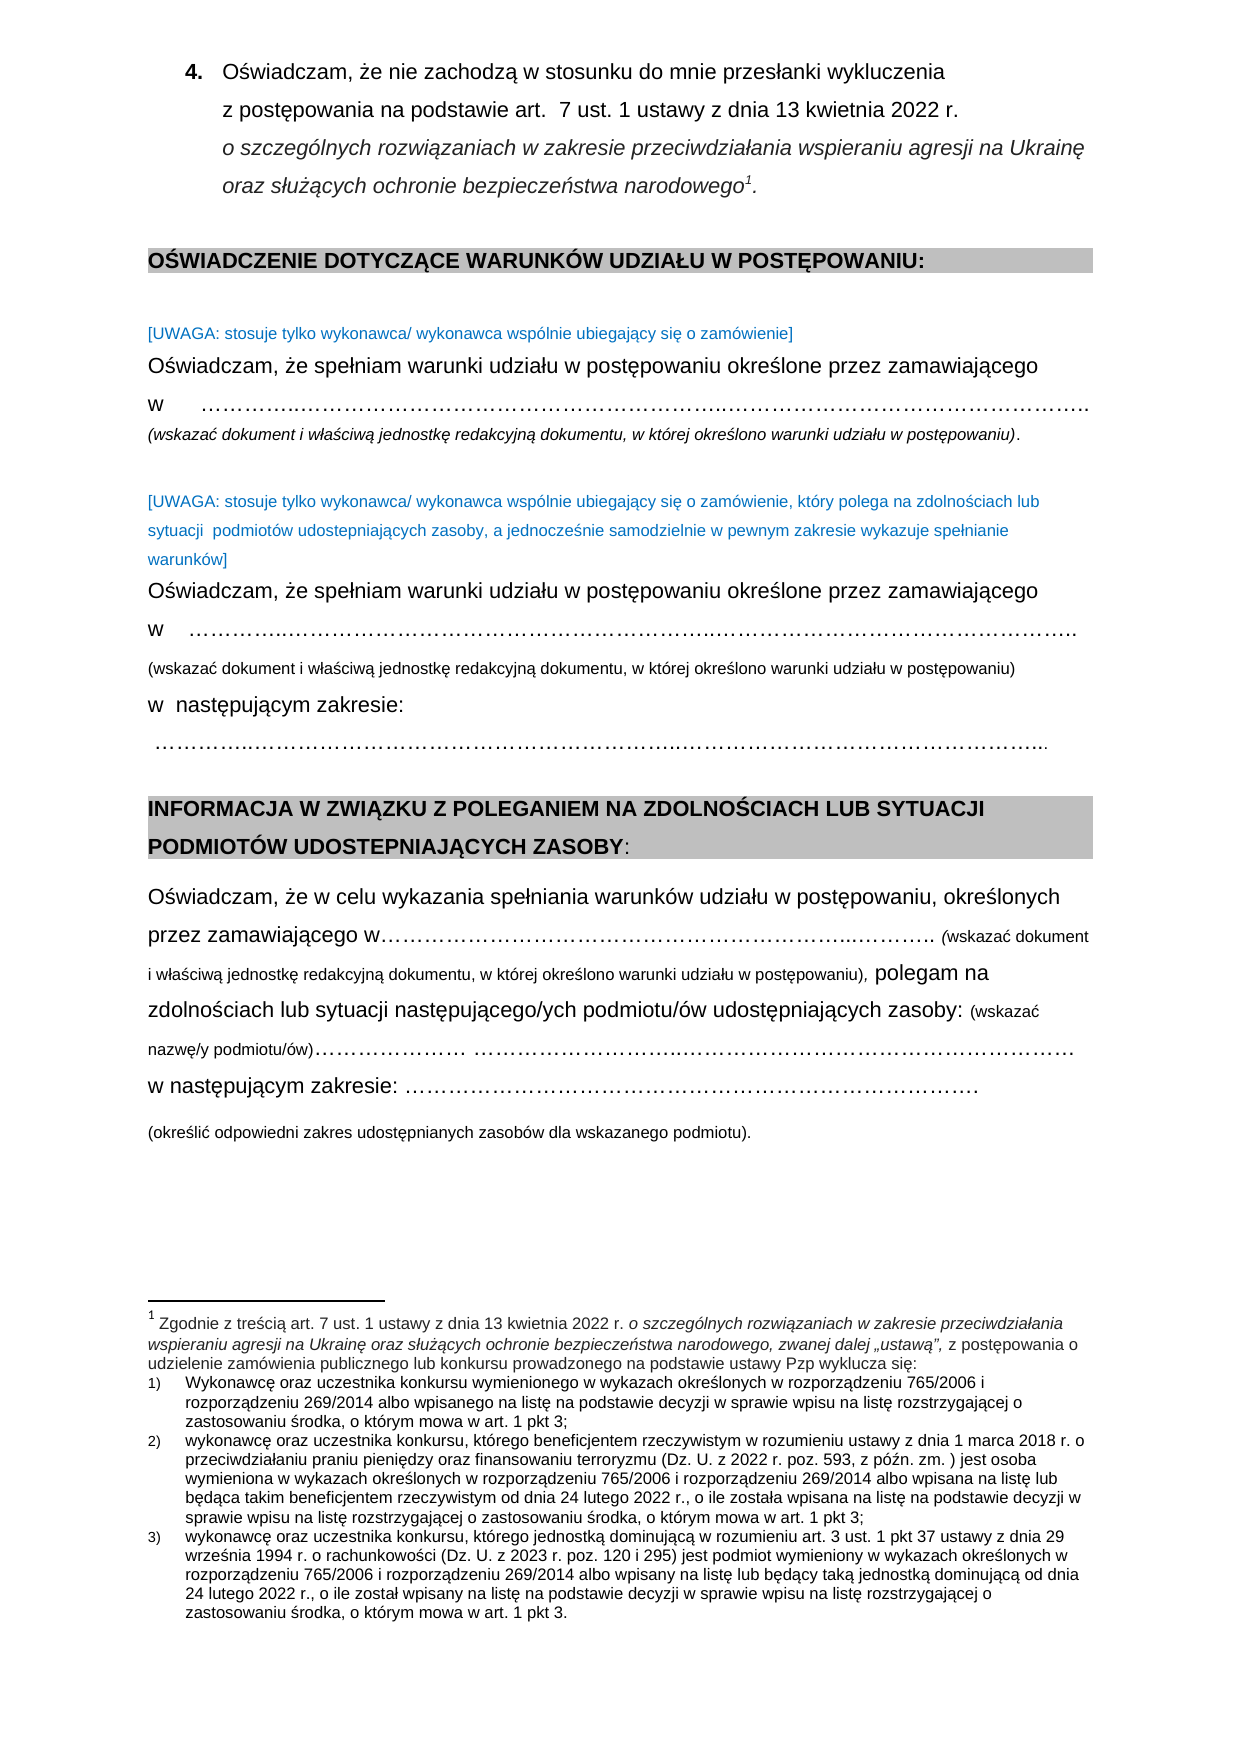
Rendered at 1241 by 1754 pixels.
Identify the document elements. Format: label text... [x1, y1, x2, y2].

text Oświadczam, że spełniam warunki udziału w postępowaniu określone przez zamawiającego w …………..…………………………………………………..………………………………………….. (wskazać dokument i właściwą jednostkę redakcyjną dokumentu, w której określono warunki udziału w postępowaniu) w następującym zakresie: [148, 578, 1093, 717]
list Oświadczam, że nie zachodzą w stosunku do mnie przesłanki wykluczenia z postępowania na podstawie art. 7 ust. 1 ustawy z dnia 13 kwietnia 2022 r. o szczególnych rozwiązaniach w zakresie przeciwdziałania wspieraniu agresji na Ukrainę oraz służących ochronie bezpieczeństwa narodowego. [185, 59, 1093, 198]
text (określić odpowiedni zakres udostępnianych zasobów dla wskazanego podmiotu). [148, 1123, 1093, 1142]
text …………..…………………………………………………..…………………………………………... [148, 729, 1093, 754]
text INFORMACJA W ZWIĄZKU Z POLEGANIEM NA ZDOLNOŚCIACH LUB SYTUACJI PODMIOTÓW UDOSTEPNIAJĄCYCH ZASOBY: [148, 796, 1093, 859]
text [UWAGA: stosuje tylko wykonawca/ wykonawca wspólnie ubiegający się o zamówienie] [148, 324, 1093, 343]
text Oświadczam, że w celu wykazania spełniania warunków udziału w postępowaniu, określonych przez zamawiającego w………………………………………………………...……….. (wskazać dokument i właściwą jednostkę redakcyjną dokumentu, w której określono warunki udziału w postępowaniu), polegam na zdolnościach lub sytuacji następującego/ych podmiotu/ów udostępniających zasoby: (wskazać nazwę/y podmiotu/ów)………………… ………………………..……………………………………………… w następującym zakresie: ……………………………………………………………………. [148, 884, 1093, 1098]
text Oświadczam, że spełniam warunki udziału w postępowaniu określone przez zamawiającego w …………..…………………………………………………..………………………………………….. (wskazać dokument i właściwą jednostkę redakcyjną dokumentu, w której określono warunki udziału w postępowaniu). [148, 353, 1093, 444]
text [UWAGA: stosuje tylko wykonawca/ wykonawca wspólnie ubiegający się o zamówienie, który polega na zdolnościach lub sytuacji podmiotów udostepniających zasoby, a jednocześnie samodzielnie w pewnym zakresie wykazuje spełnianie warunków] [148, 492, 1093, 568]
text OŚWIADCZENIE DOTYCZĄCE WARUNKÓW UDZIAŁU W POSTĘPOWANIU: [148, 248, 1093, 273]
